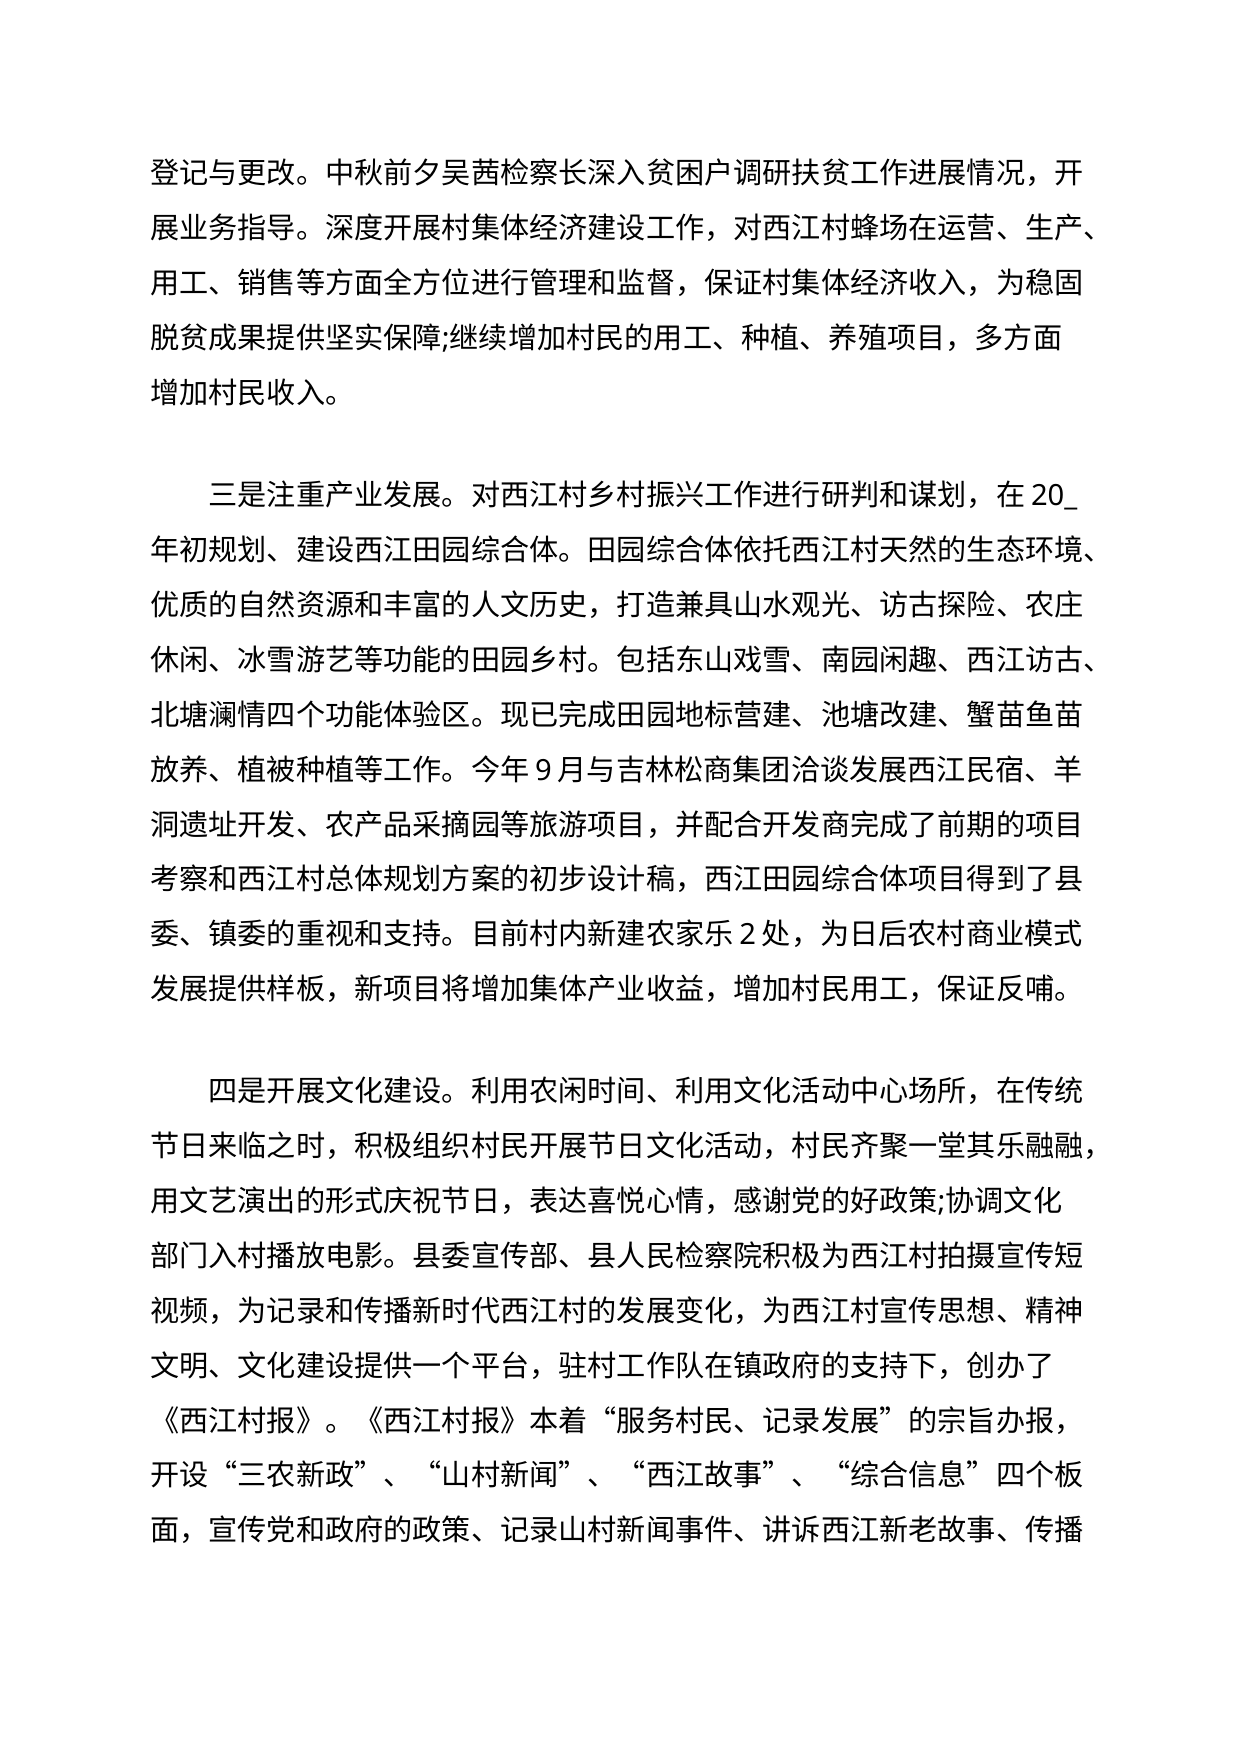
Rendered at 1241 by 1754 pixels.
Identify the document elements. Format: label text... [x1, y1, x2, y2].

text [150, 1068, 1090, 1549]
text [150, 150, 1090, 412]
text 三是注重产业发展。对西江村乡村振兴工作进行研判和谋划，在20_年初规划、建设西江田园综合体。田园综合体依托西江村天然的生态环境、优质的自然资源和丰富的人文历史，打造兼具山水观光、访古探险、农庄休闲、冰雪游艺等功能的田园乡村。包括东山戏雪、南园闲趣、西江访古、北塘澜情四个功能体验区。现已完成田园地标营建、池塘改建、蟹苗鱼苗放养、植被种植等工作。今年9月与吉林松商集团洽谈发展西江民宿、羊洞遗址开发、农产品采摘园等旅游项目，并配合开发商完成了前期的项目考察和西江村总体规划方案的初步设计稿，西江田园综合体项目得到了县委、镇委的重视和支持。目前村内新建农家乐2处，为日后农村商业模式发展提供样板，新项目将增加集体产业收益，增加村民用工，保证反哺。 [150, 471, 1090, 1008]
